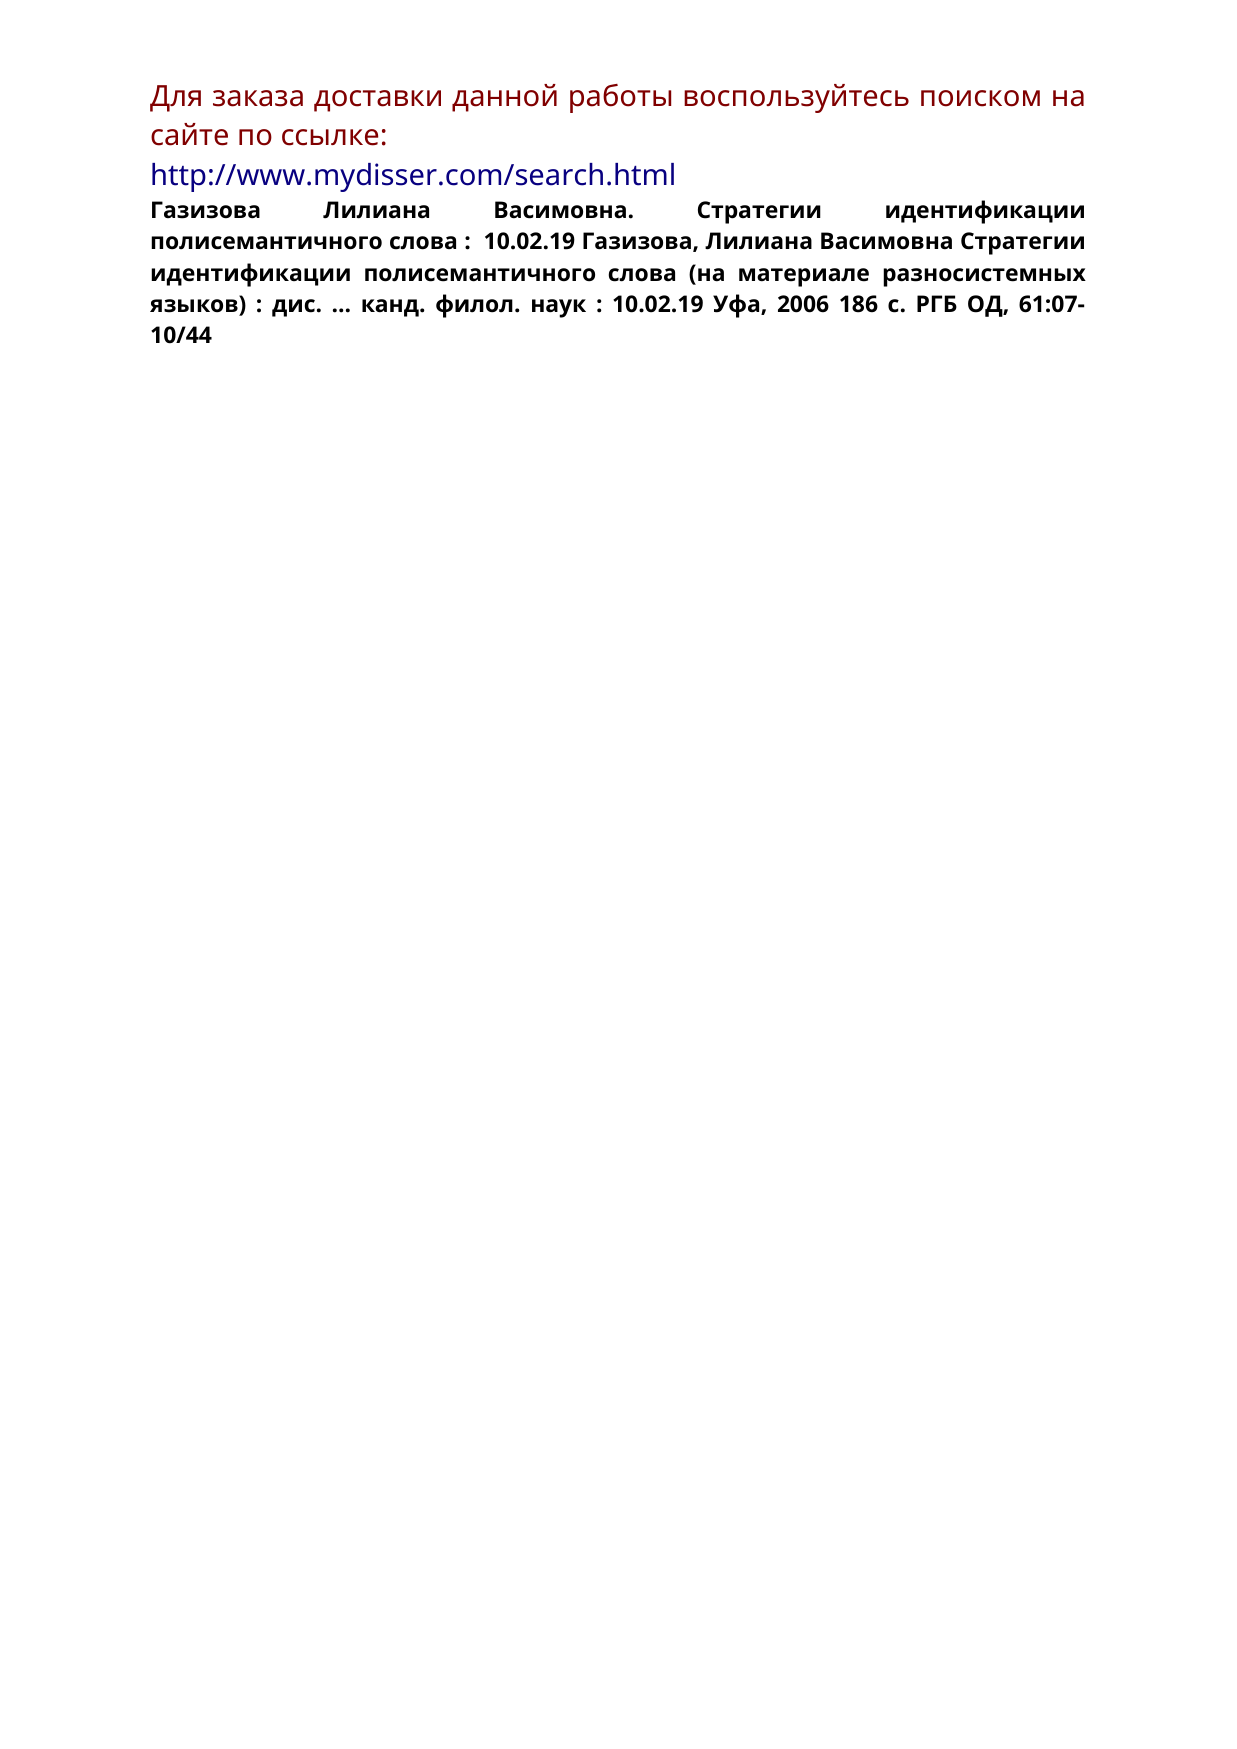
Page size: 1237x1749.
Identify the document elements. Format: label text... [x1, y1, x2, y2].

text Газизова Лилиана Васимовна. Стратегии идентификации полисемантичного слова : 10.02.19 Газизова, Лилиана Васимовна Стратегии идентификации полисемантичного слова (на материале разносистемных языков) : дис. ... канд. филол. наук : 10.02.19 Уфа, 2006 186 с. РГБ ОД, 61:07-10/44 [150, 194, 1086, 350]
